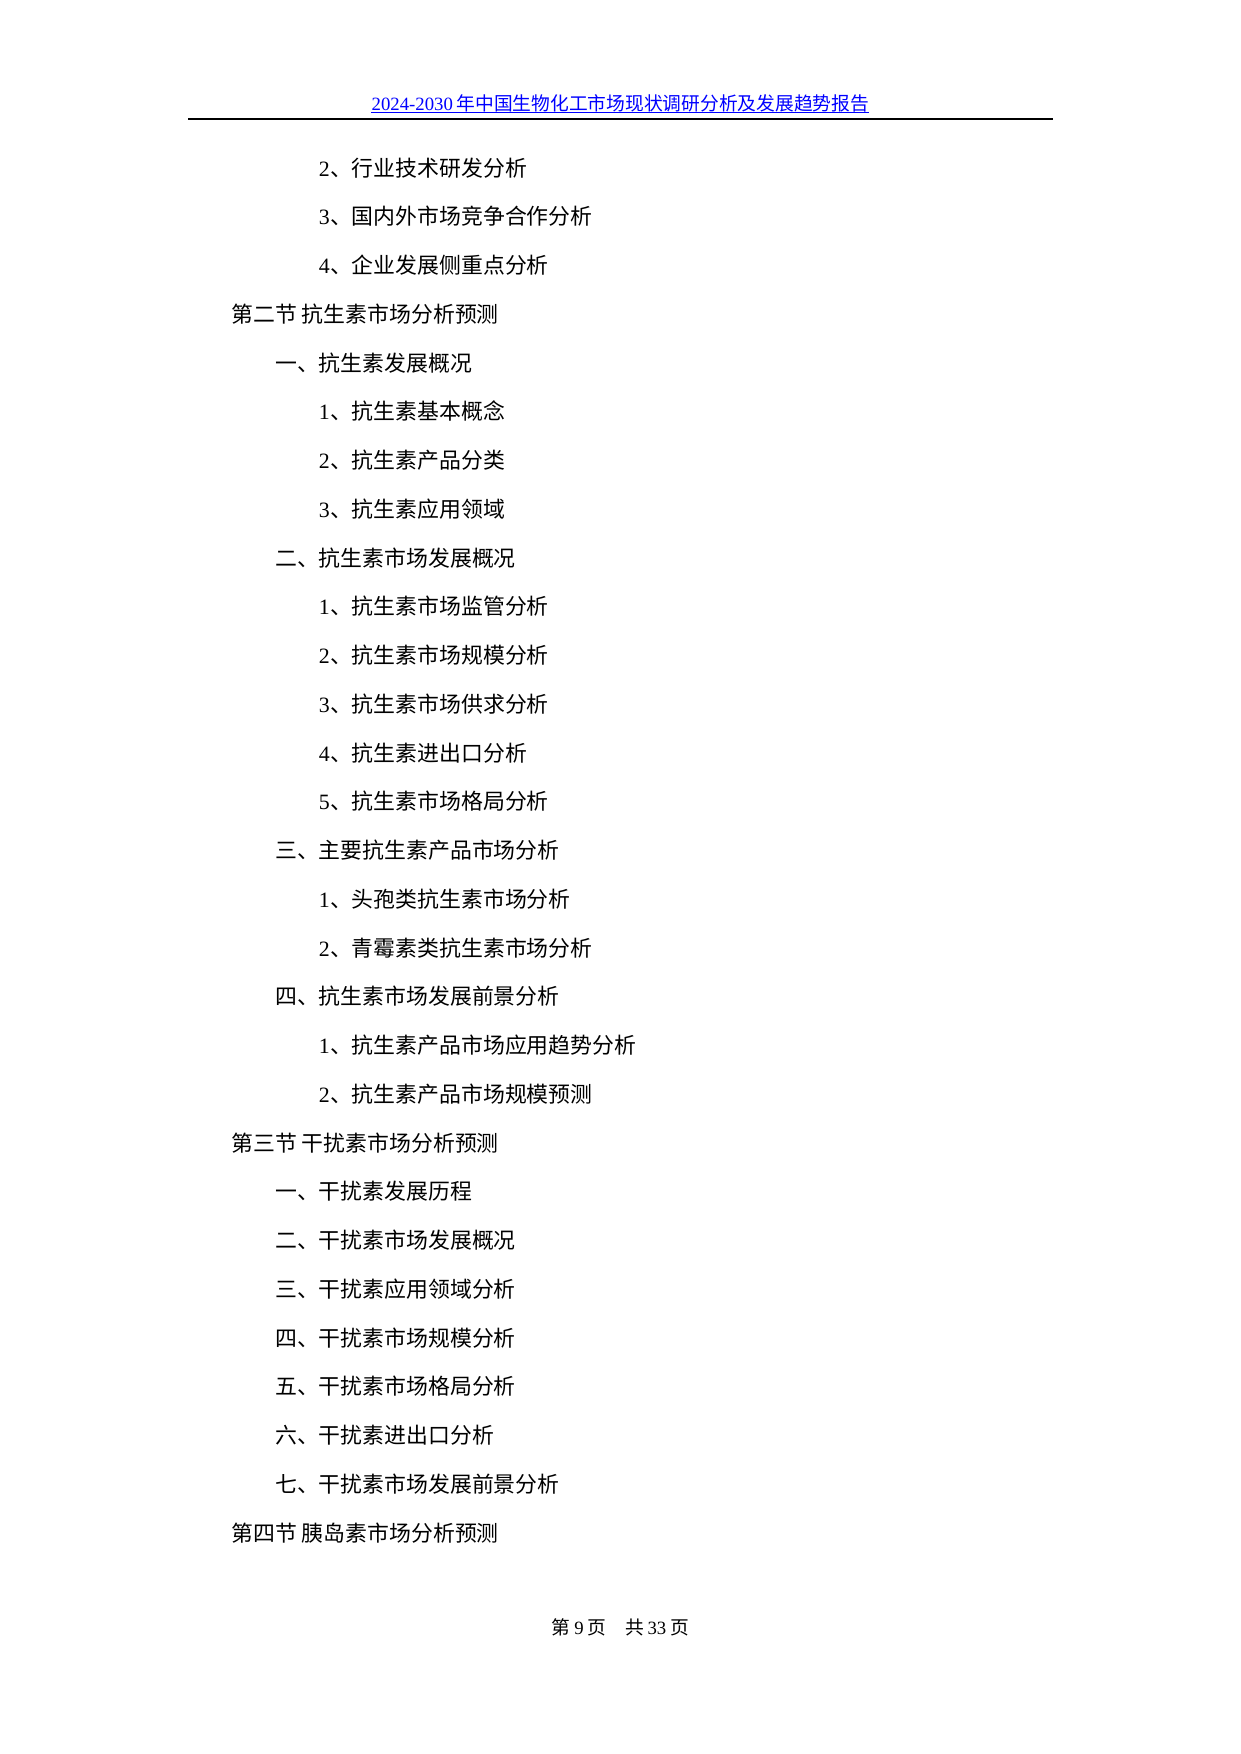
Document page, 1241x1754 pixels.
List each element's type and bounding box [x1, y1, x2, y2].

text [187, 150, 1053, 1548]
